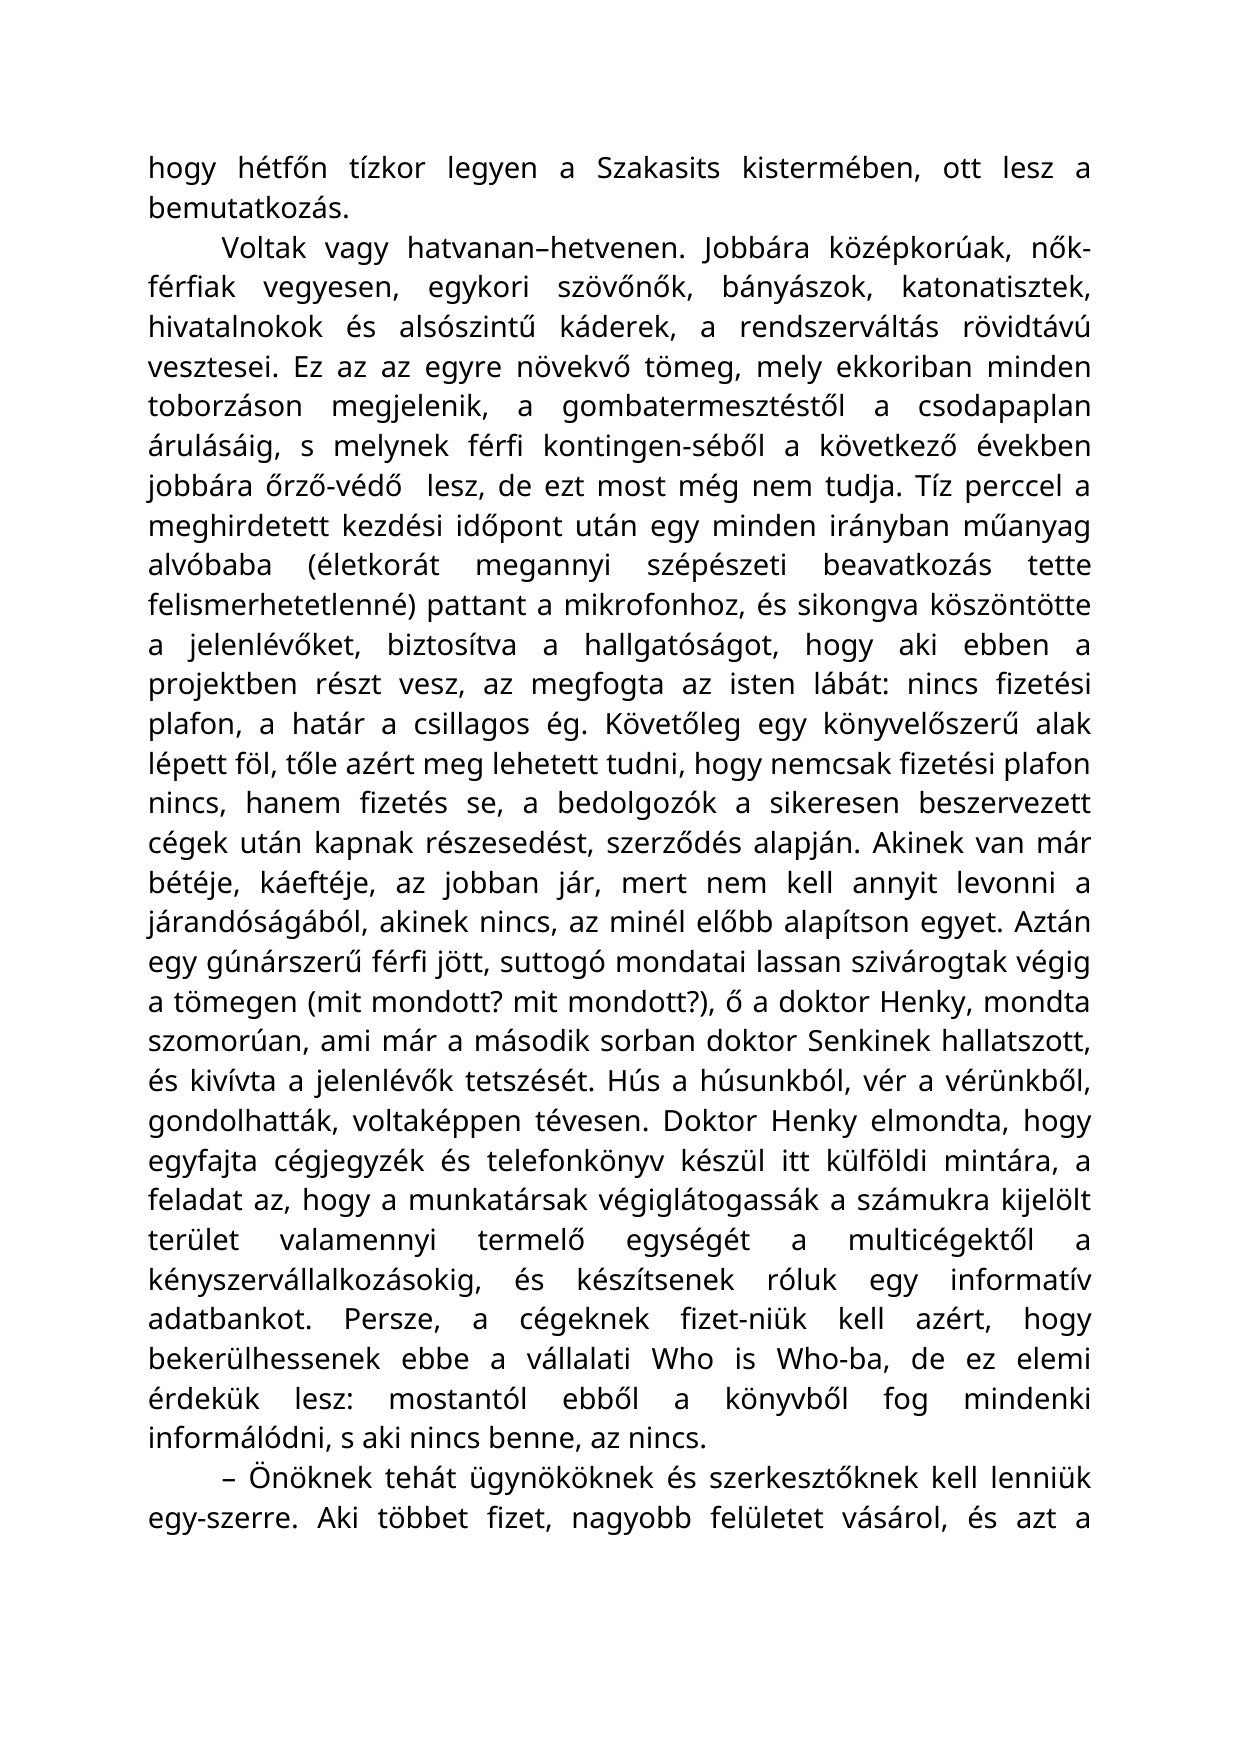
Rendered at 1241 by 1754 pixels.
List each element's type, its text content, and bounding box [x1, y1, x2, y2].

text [148, 1457, 1093, 1537]
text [148, 148, 1093, 227]
text Voltak vagy hatvanan–hetvenen. Jobbára középkorúak, nők-férfiak vegyesen, egykori szövőnők, bányászok, katonatisztek, hivatalnokok és alsószintű káderek, a rendszerváltás rövidtávú vesztesei. Ez az az egyre növekvő tömeg, mely ekkoriban minden toborzáson megjelenik, a gombatermesztéstől a csodapaplan árulásáig, s melynek férfi kontingen-séből a következő években jobbára őrző-védő lesz, de ezt most még nem tudja. Tíz perccel a meghirdetett kezdési időpont után egy minden irányban műanyag alvóbaba (életkorát megannyi szépészeti beavatkozás tette felismerhetetlenné) pattant a mikrofonhoz, és sikongva köszöntötte a jelenlévőket, biztosítva a hallgatóságot, hogy aki ebben a projektben részt vesz, az megfogta az isten lábát: nincs fizetési plafon, a határ a csillagos ég. Követőleg egy könyvelőszerű alak lépett föl, tőle azért meg lehetett tudni, hogy nemcsak fizetési plafon nincs, hanem fizetés se, a bedolgozók a sikeresen beszervezett cégek után kapnak részesedést, szerződés alapján. Akinek van már bétéje, káeftéje, az jobban jár, mert nem kell annyit levonni a járandóságából, akinek nincs, az minél előbb alapítson egyet. Aztán egy gúnárszerű férfi jött, suttogó mondatai lassan szivárogtak végig a tömegen (mit mondott? mit mondott?), ő a doktor Henky, mondta szomorúan, ami már a második sorban doktor Senkinek hallatszott, és kivívta a jelenlévők tetszését. Hús a húsunkból, vér a vérünkből, gondolhatták, voltaképpen tévesen. Doktor Henky elmondta, hogy egyfajta cégjegyzék és telefonkönyv készül itt külföldi mintára, a feladat az, hogy a munkatársak végiglátogassák a számukra kijelölt terület valamennyi termelő egységét a multicégektől a kényszervállalkozásokig, és készítsenek róluk egy informatív adatbankot. Persze, a cégeknek fizet-niük kell azért, hogy bekerülhessenek ebbe a vállalati Who is Who-ba, de ez elemi érdekük lesz: mostantól ebből a könyvből fog mindenki informálódni, s aki nincs benne, az nincs. [148, 227, 1093, 1457]
